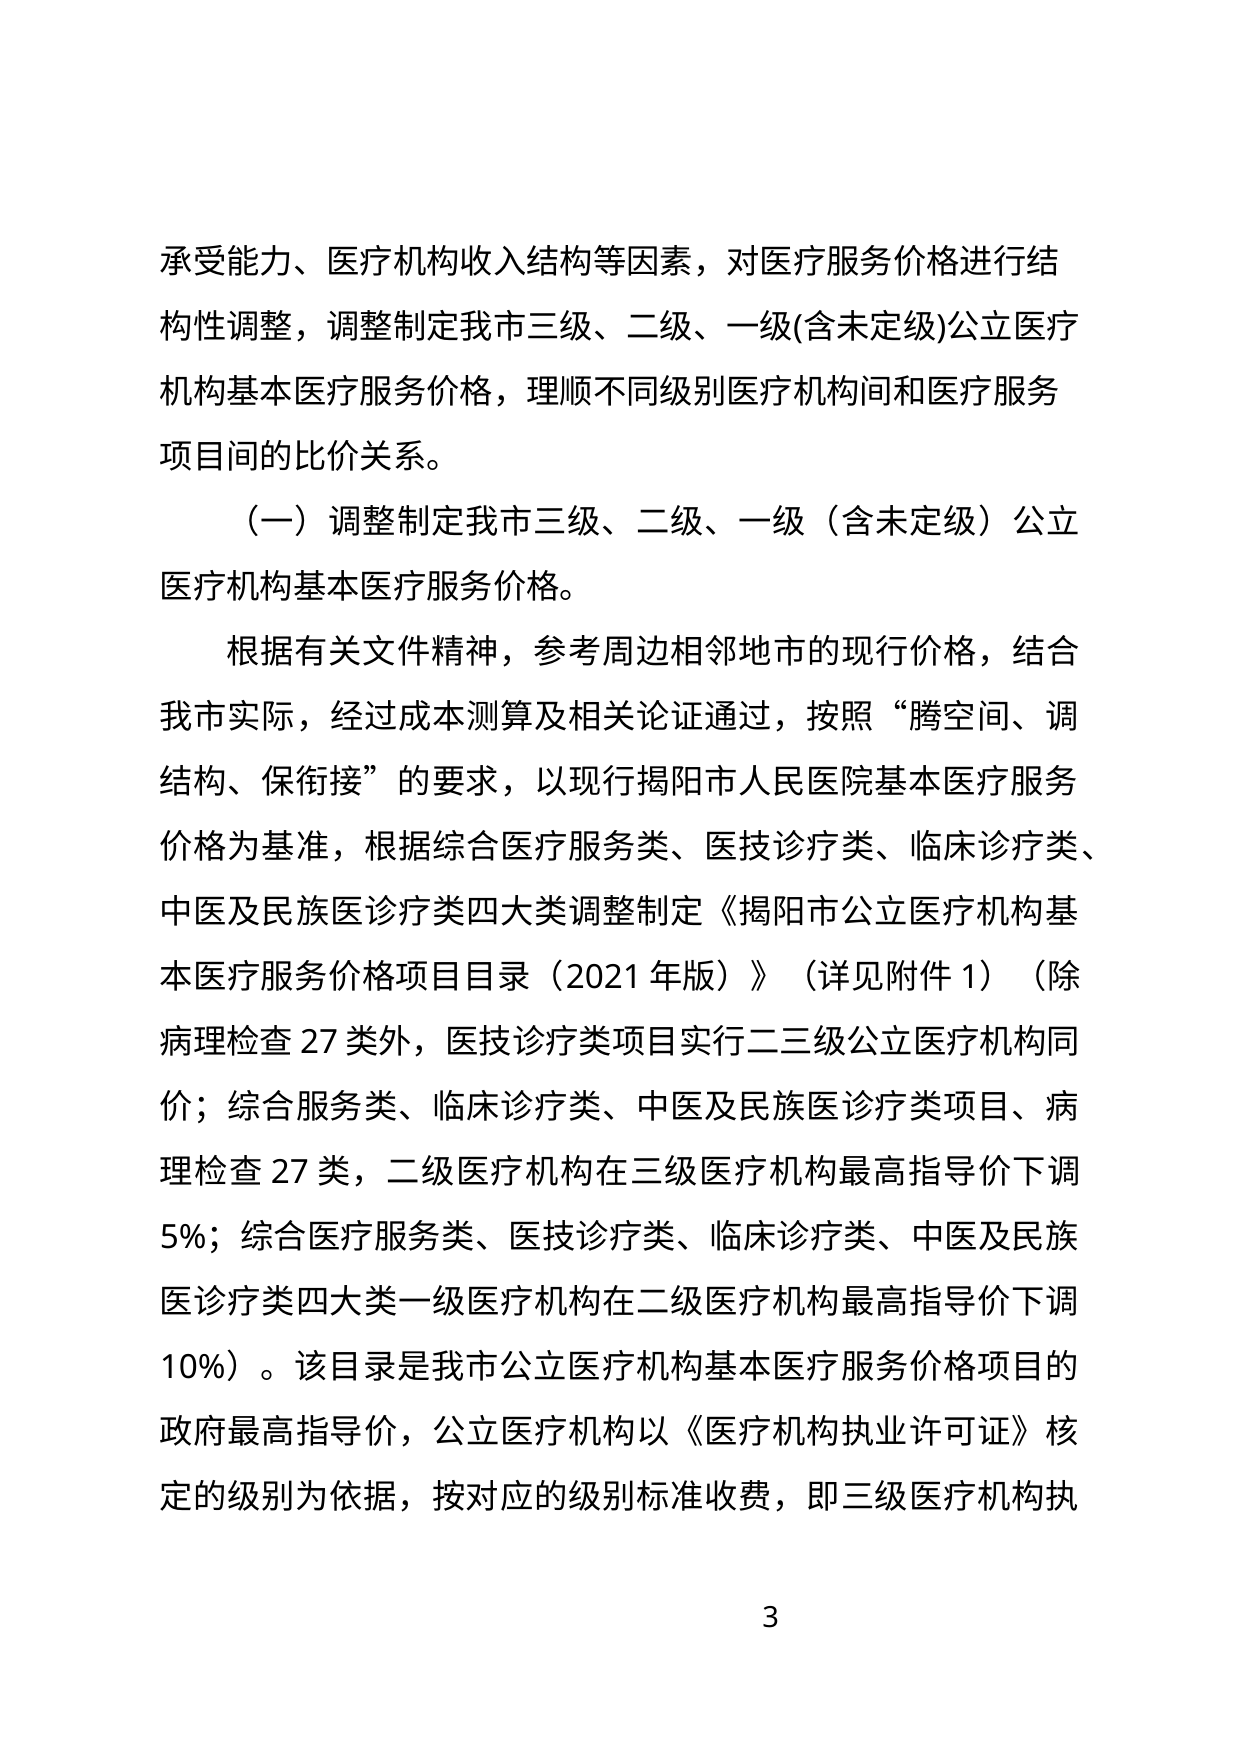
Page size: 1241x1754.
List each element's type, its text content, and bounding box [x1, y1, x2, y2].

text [159, 617, 1081, 1527]
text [159, 227, 1081, 487]
text （一）调整制定我市三级、二级、一级（含未定级）公立医疗机构基本医疗服务价格。 [159, 487, 1081, 617]
